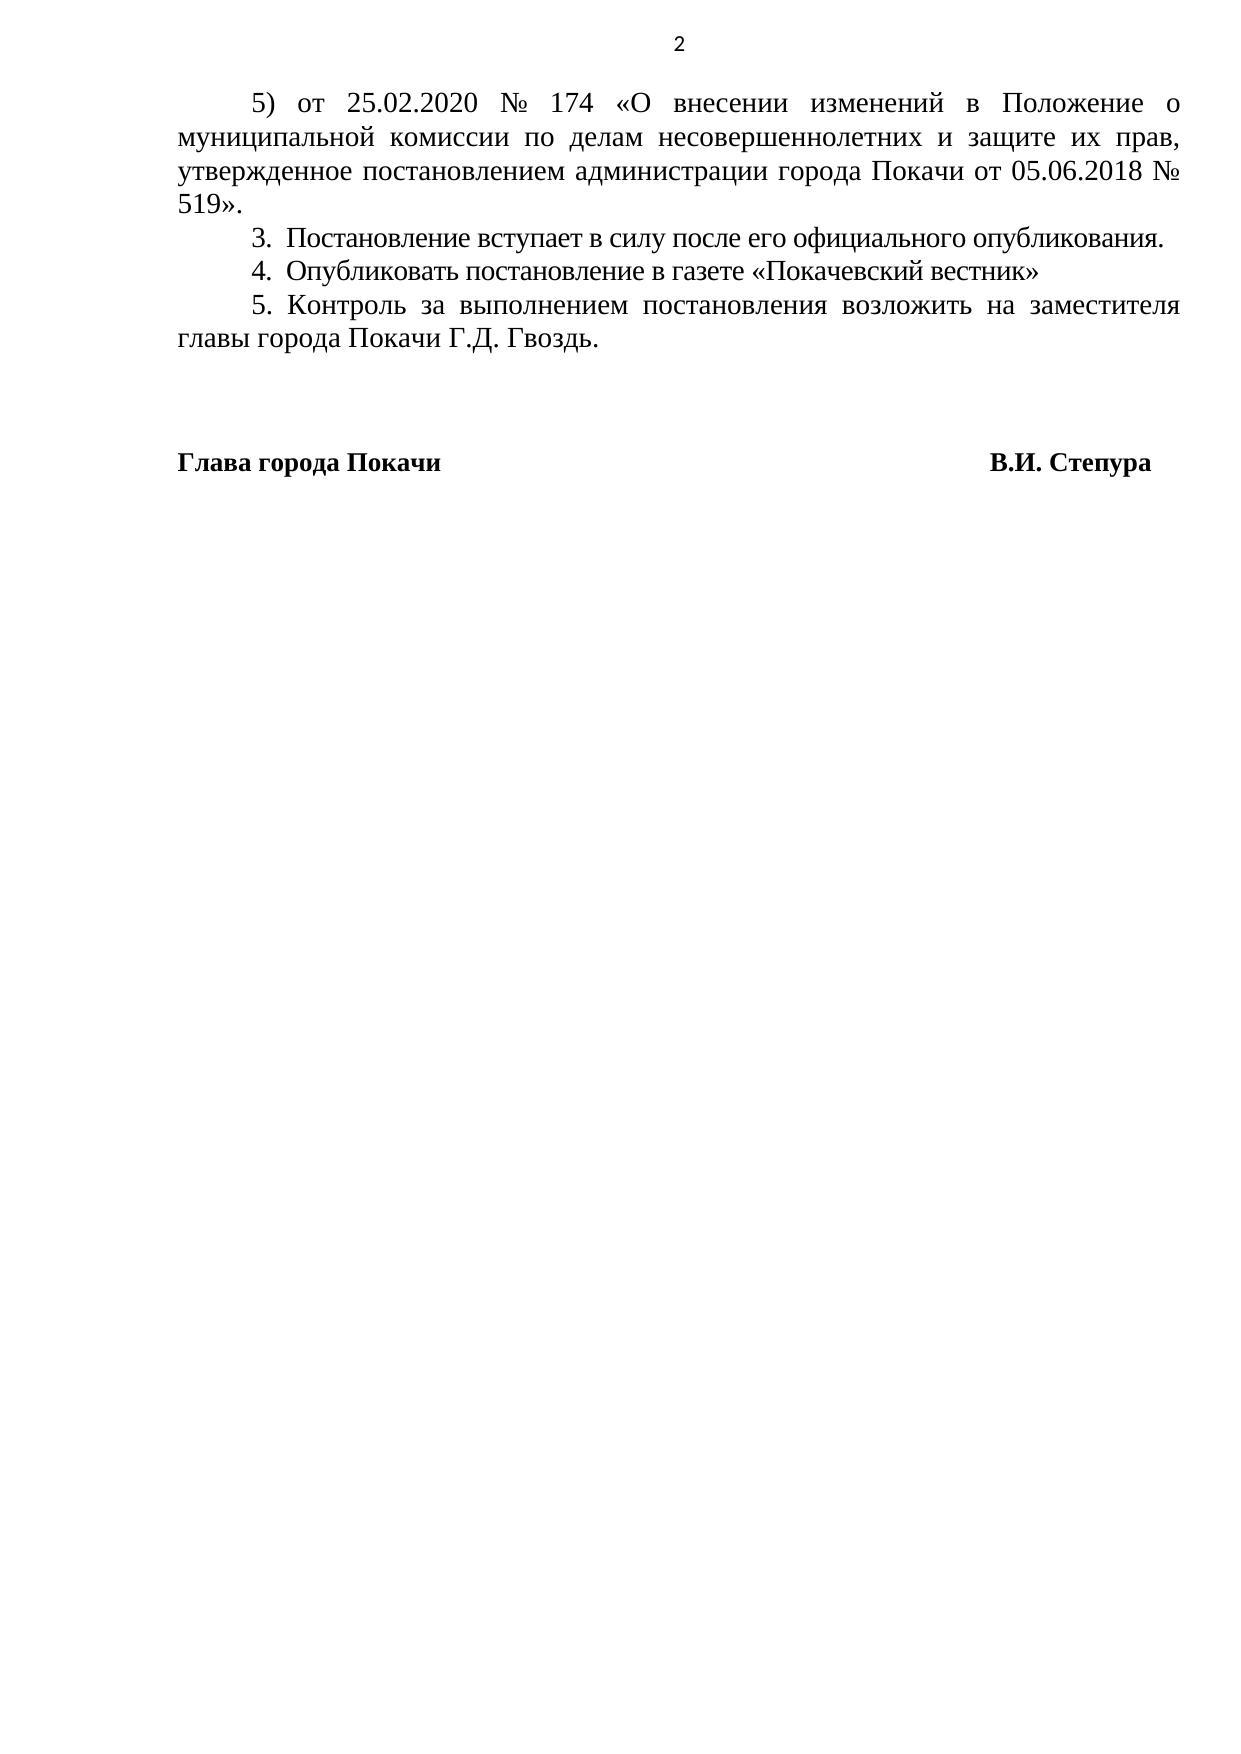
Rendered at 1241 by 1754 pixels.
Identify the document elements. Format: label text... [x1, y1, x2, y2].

text 5. Контроль за выполнением постановления возложить на заместителя главы города Покачи Г.Д. Гвоздь. [177, 287, 1181, 354]
text Глава города Покачи В.И. Степура [177, 446, 1196, 477]
text 3. Постановление вступает в силу после его официального опубликования. [177, 220, 1181, 253]
text 5) от 25.02.2020 № 174 «О внесении изменений в Положение о муниципальной комиссии по делам несовершеннолетних и защите их прав, утвержденное постановлением администрации города Покачи от 05.06.2018 № 519». [177, 86, 1181, 220]
text 4. Опубликовать постановление в газете «Покачевский вестник» [177, 253, 1181, 287]
